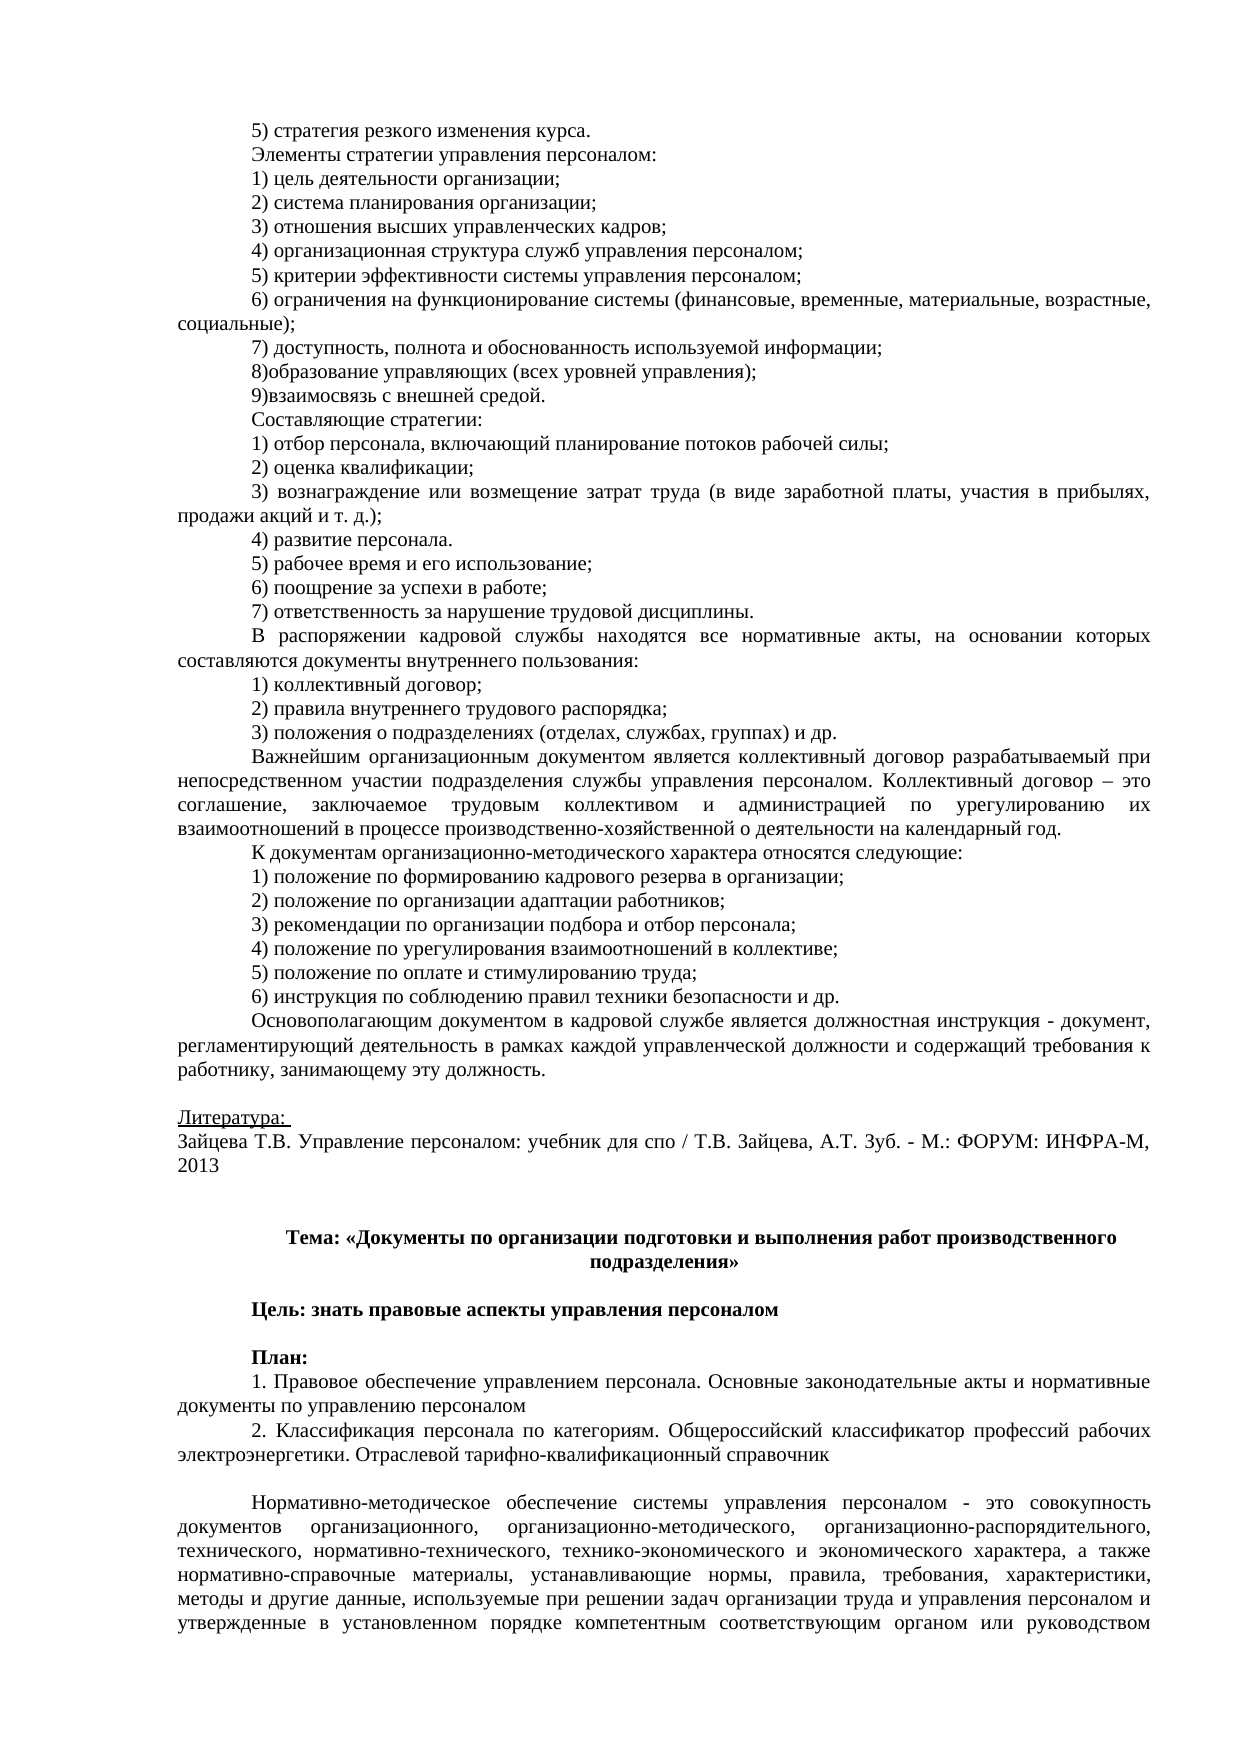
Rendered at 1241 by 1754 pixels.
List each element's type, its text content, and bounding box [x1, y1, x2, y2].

text 5) положение по оплате и стимулированию труда; [177, 960, 1152, 984]
text 1) положение по формированию кадрового резерва в организации; [177, 864, 1152, 888]
text 1) цель деятельности организации; [177, 166, 1152, 190]
text 6) инструкция по соблюдению правил техники безопасности и др. [177, 984, 1152, 1008]
text Элементы стратегии управления персоналом: [177, 142, 1152, 166]
text 4) положение по урегулирования взаимоотношений в коллективе; [177, 936, 1152, 960]
text 1) отбор персонала, включающий планирование потоков рабочей силы; [177, 431, 1152, 455]
text 9)взаимосвязь с внешней средой. [177, 383, 1152, 407]
text Литература: [177, 1105, 1152, 1129]
text Цель: знать правовые аспекты управления персоналом [177, 1297, 1152, 1321]
text К документам организационно-методического характера относятся следующие: [177, 840, 1152, 864]
text 5) рабочее время и его использование; [177, 551, 1152, 575]
text Основополагающим документом в кадровой службе является должностная инструкция - документ, регламентирующий деятельность в рамках каждой управленческой должности и содержащий требования к работнику, занимающему эту должность. [177, 1008, 1152, 1081]
text 1. Правовое обеспечение управлением персонала. Основные законодательные акты и нормативные документы по управлению персоналом [177, 1369, 1152, 1417]
text Составляющие стратегии: [177, 407, 1152, 431]
text 2) положение по организации адаптации работников; [177, 888, 1152, 912]
text 2) система планирования организации; [177, 190, 1152, 214]
text 2. Классификация персонала по категориям. Общероссийский классификатор профессий рабочих электроэнергетики. Отраслевой тарифно-квалификационный справочник [177, 1417, 1152, 1466]
text 4) организационная структура служб управления персоналом; [177, 238, 1152, 262]
text 1) коллективный договор; [177, 672, 1152, 696]
text 3) отношения высших управленческих кадров; [177, 214, 1152, 238]
text 6) поощрение за успехи в работе; [177, 575, 1152, 599]
text Тема: «Документы по организации подготовки и выполнения работ производственного подразделения» [177, 1225, 1152, 1273]
text 8)образование управляющих (всех уровней управления); [177, 359, 1152, 383]
text 2) оценка квалификации; [177, 455, 1152, 479]
text 5) критерии эффективности системы управления персоналом; [177, 262, 1152, 287]
text Важнейшим организационным документом является коллективный договор разрабатываемый при непосредственном участии подразделения службы управления персоналом. Коллективный договор – это соглашение, заключаемое трудовым коллективом и администрацией по урегулированию их взаимоотношений в процессе производственно-хозяйственной о деятельности на календарный год. [177, 744, 1152, 840]
text 7) ответственность за нарушение трудовой дисциплины. [177, 599, 1152, 623]
text 3) вознаграждение или возмещение затрат труда (в виде заработной платы, участия в прибылях, продажи акций и т. д.); [177, 479, 1152, 527]
text 5) стратегия резкого изменения курса. [177, 118, 1152, 142]
text 6) ограничения на функционирование системы (финансовые, временные, материальные, возрастные, социальные); [177, 287, 1152, 335]
text 4) развитие персонала. [177, 527, 1152, 551]
text Зайцева Т.В. Управление персоналом: учебник для спо / Т.В. Зайцева, А.Т. Зуб. - М.: ФОРУМ: ИНФРА-М, 2013 [177, 1129, 1152, 1177]
text 2) правила внутреннего трудового распорядка; [177, 696, 1152, 720]
text 3) рекомендации по организации подбора и отбор персонала; [177, 912, 1152, 936]
text 3) положения о подразделениях (отделах, службах, группах) и др. [177, 720, 1152, 744]
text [177, 1490, 1152, 1634]
text 7) доступность, полнота и обоснованность используемой информации; [177, 335, 1152, 359]
text План: [177, 1345, 1152, 1369]
text В распоряжении кадровой службы находятся все нормативные акты, на основании которых составляются документы внутреннего пользования: [177, 623, 1152, 672]
